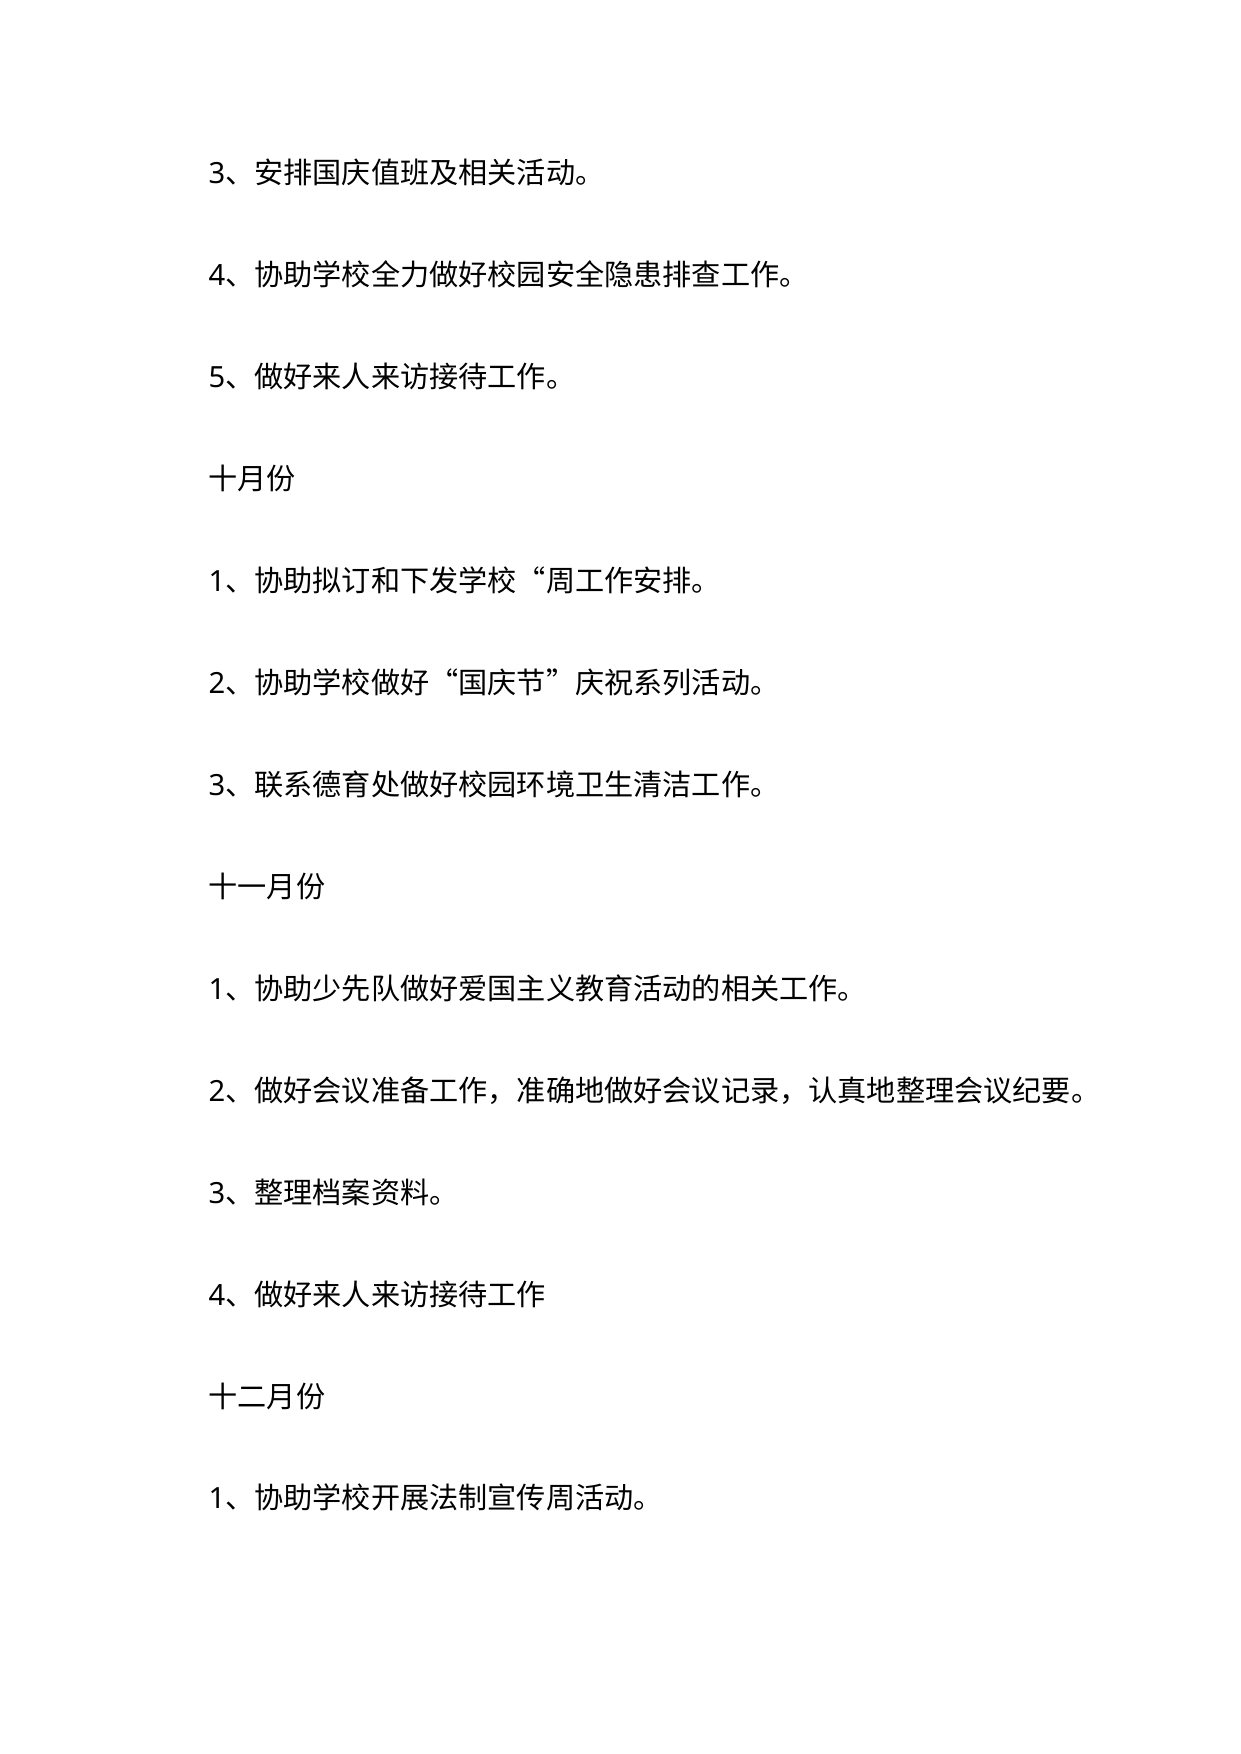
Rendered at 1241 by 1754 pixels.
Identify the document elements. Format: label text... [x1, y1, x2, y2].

text 2、做好会议准备工作，准确地做好会议记录，认真地整理会议纪要。 [150, 1067, 1090, 1110]
text 十月份 [150, 456, 1090, 498]
text 3、安排国庆值班及相关活动。 [150, 150, 1090, 192]
text 1、协助少先队做好爱国主义教育活动的相关工作。 [150, 965, 1090, 1008]
text 1、协助学校开展法制宣传周活动。 [150, 1475, 1090, 1517]
text 3、联系德育处做好校园环境卫生清洁工作。 [150, 762, 1090, 804]
text 4、做好来人来访接待工作 [150, 1271, 1090, 1314]
text 3、整理档案资料。 [150, 1169, 1090, 1212]
text 4、协助学校全力做好校园安全隐患排查工作。 [150, 252, 1090, 294]
text 5、做好来人来访接待工作。 [150, 354, 1090, 396]
text 十二月份 [150, 1373, 1090, 1416]
text 2、协助学校做好“国庆节”庆祝系列活动。 [150, 660, 1090, 702]
text 十一月份 [150, 864, 1090, 906]
text 1、协助拟订和下发学校“周工作安排。 [150, 558, 1090, 600]
